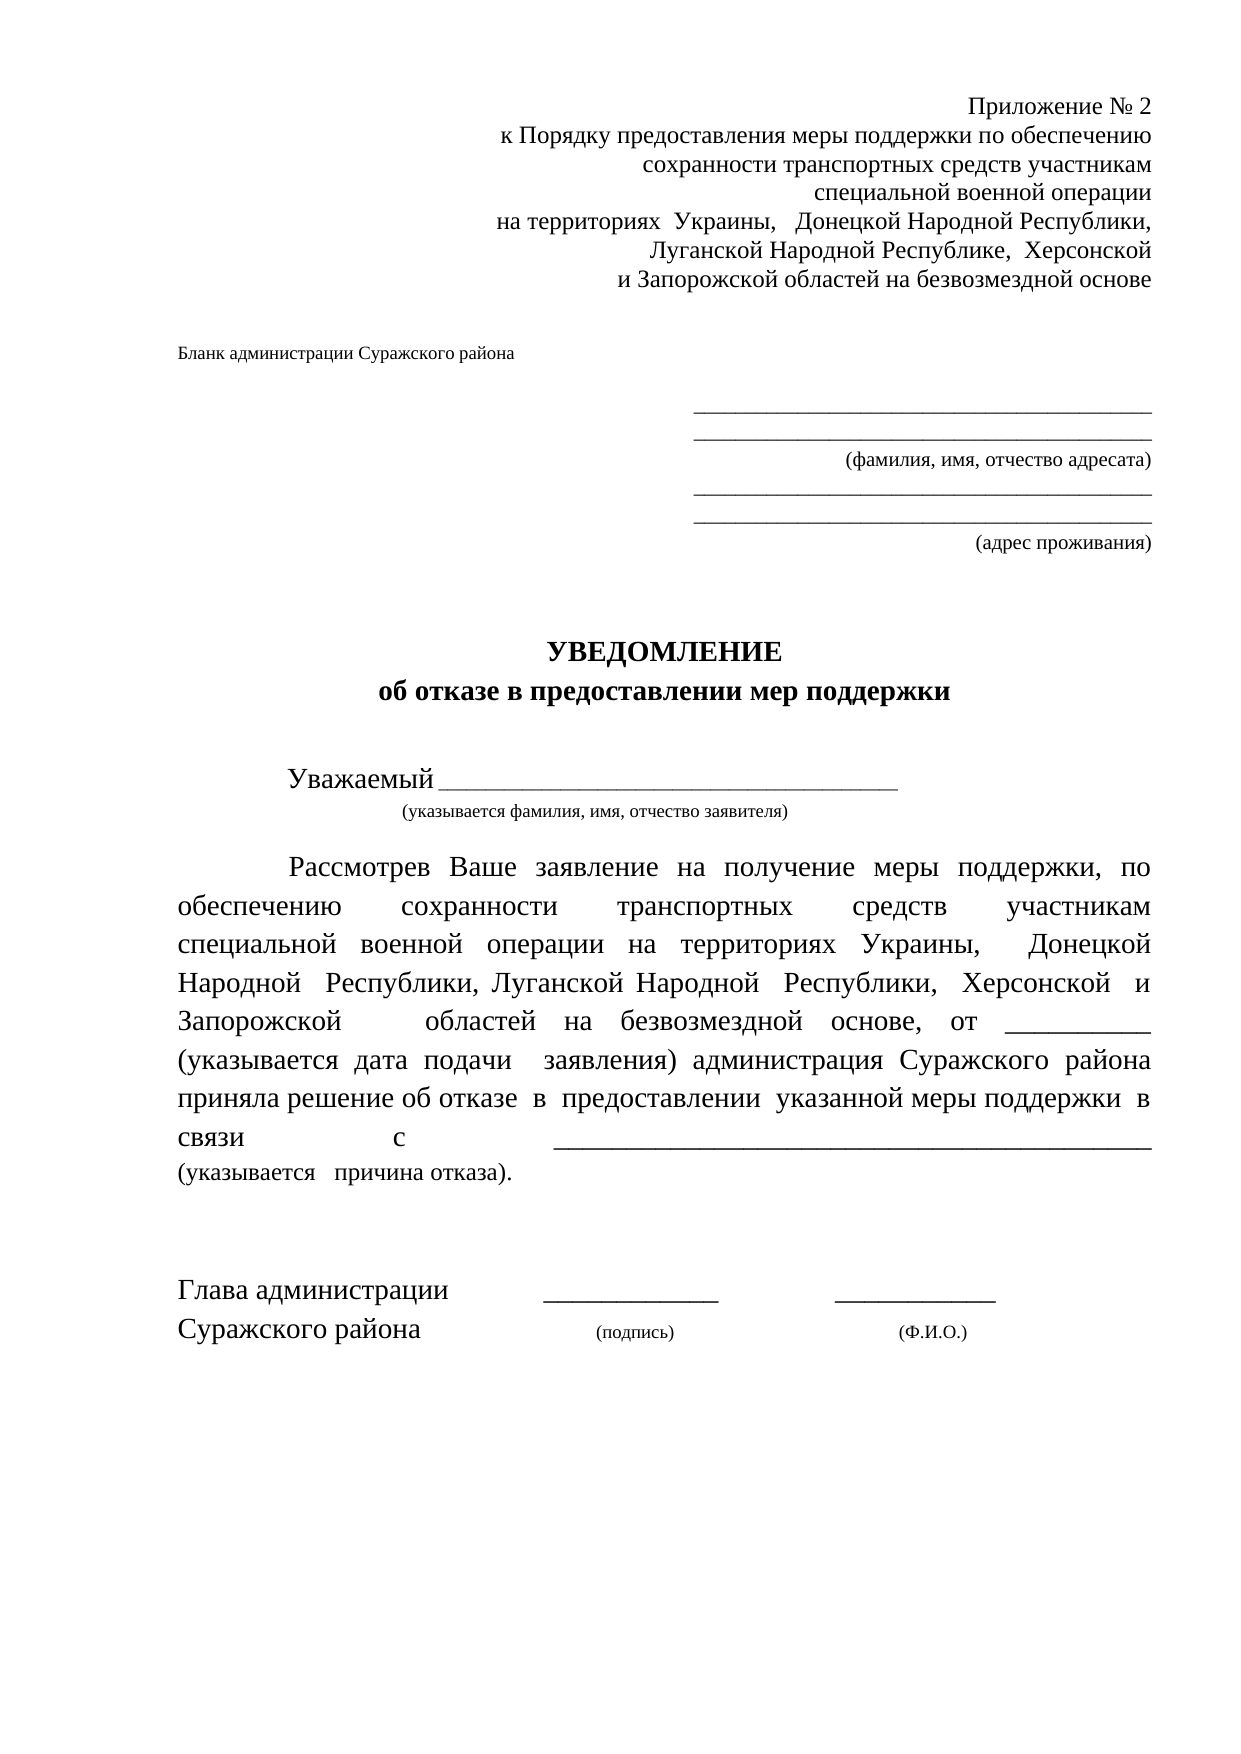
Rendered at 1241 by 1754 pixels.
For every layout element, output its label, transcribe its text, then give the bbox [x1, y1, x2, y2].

text ____________________________________________ [177, 392, 1152, 416]
text об отказе в предоставлении мер поддержки [177, 673, 1152, 707]
text ____________________________________________ [177, 474, 1152, 498]
text Приложение № 2 [177, 91, 1152, 120]
text к Порядку предоставления меры поддержки по обеспечению [177, 120, 1152, 149]
text (фамилия, имя, отчество адресата) [177, 447, 1152, 471]
text и Запорожской областей на безвозмездной основе [177, 264, 1152, 292]
text ____________________________________________ [177, 419, 1152, 443]
text Суражского района (подпись) (Ф.И.О.) [177, 1311, 1152, 1344]
text УВЕДОМЛЕНИЕ [177, 634, 1152, 668]
text ____________________________________________ [177, 502, 1152, 526]
text Луганской Народной Республике, Херсонской [177, 235, 1152, 264]
text (указывается фамилия, имя, отчество заявителя) [177, 800, 1152, 821]
text Бланк администрации Суражского района [177, 342, 1152, 364]
text сохранности транспортных средств участникам [177, 149, 1152, 177]
text специальной военной операции [177, 177, 1152, 206]
text Уважаемый _________________________________________________ [177, 761, 1152, 795]
text Глава администрации ____________ ___________ [177, 1272, 1152, 1306]
text (адрес проживания) [177, 530, 1152, 554]
text Рассмотрев Ваше заявление на получение меры поддержки, по обеспечению сохранности транспортных средств участникам специальной военной операции на территориях Украины, Донецкой Народной Республики, Луганской Народной Республики, Херсонской и Запорожской областей на безвозмездной основе, от __________ (указывается дата подачи заявления) администрация Суражского района приняла решение об отказе в предоставлении указанной меры поддержки в связи с _________________________________________ (указывается причина отказа). [177, 849, 1152, 1186]
text на территориях Украины, Донецкой Народной Республики, [177, 206, 1152, 235]
